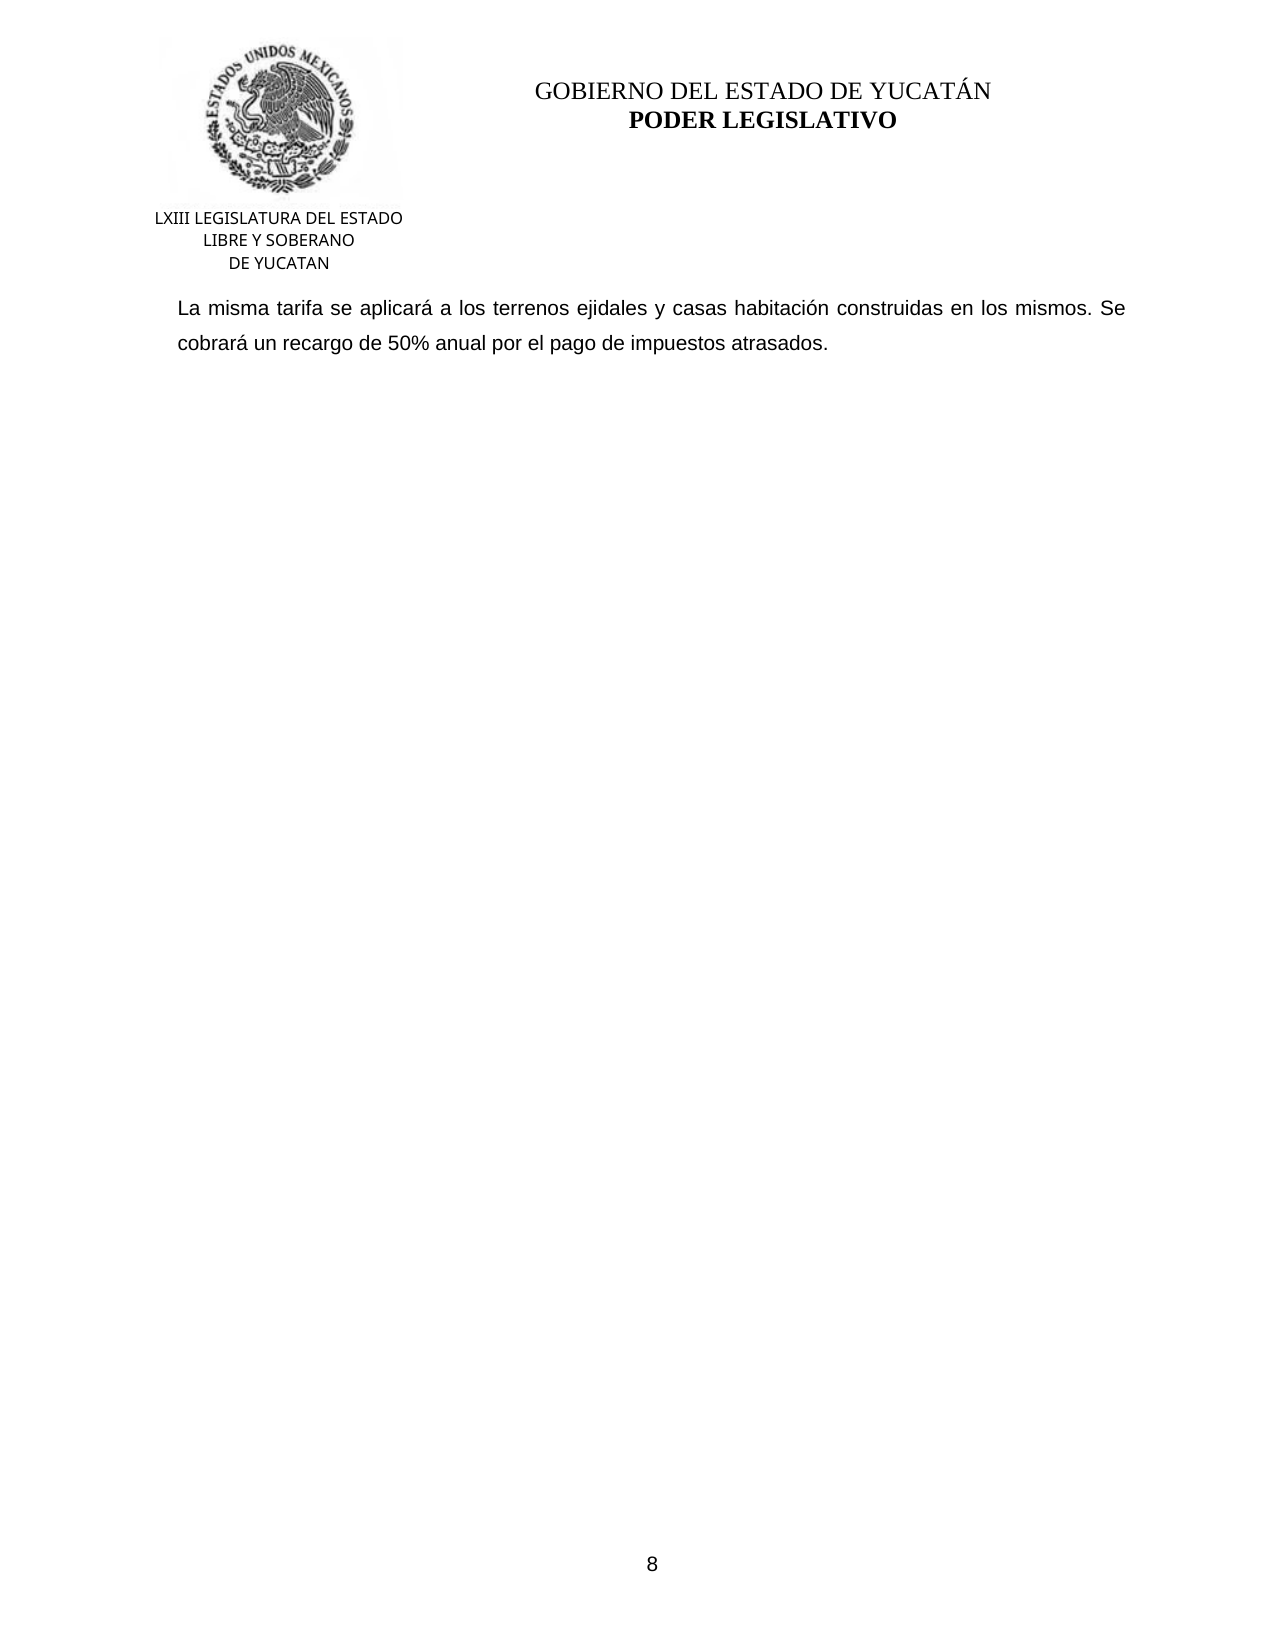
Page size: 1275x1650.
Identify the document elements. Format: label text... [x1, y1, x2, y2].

picture [159, 37, 404, 209]
text La misma tarifa se aplicará a los terrenos ejidales y casas habitación construidas en los mismos. Se cobrará un recargo de 50% anual por el pago de impuestos atrasados. [177, 295, 1127, 355]
